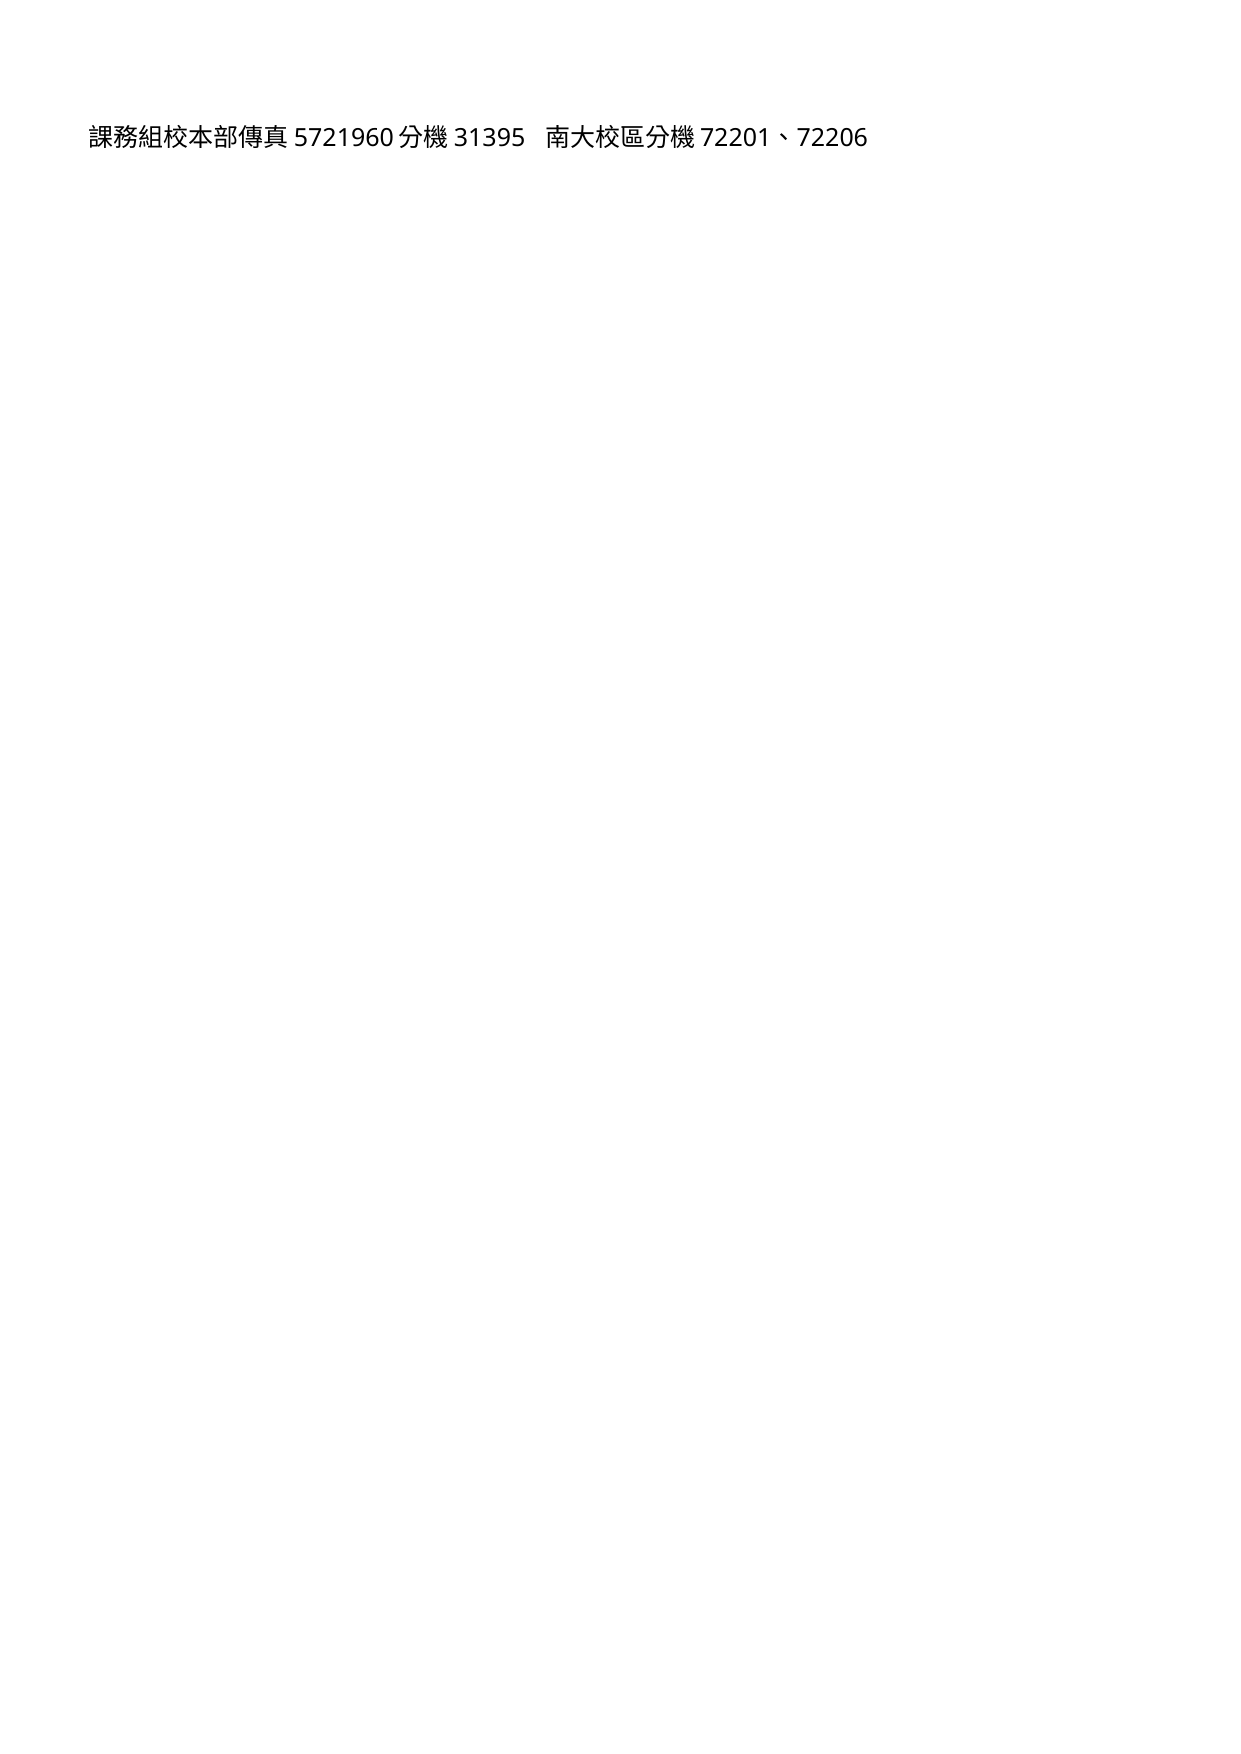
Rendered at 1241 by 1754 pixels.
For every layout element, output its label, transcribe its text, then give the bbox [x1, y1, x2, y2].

text 課務組校本部傳真5721960分機31395 南大校區分機72201、72206 [89, 116, 1152, 154]
